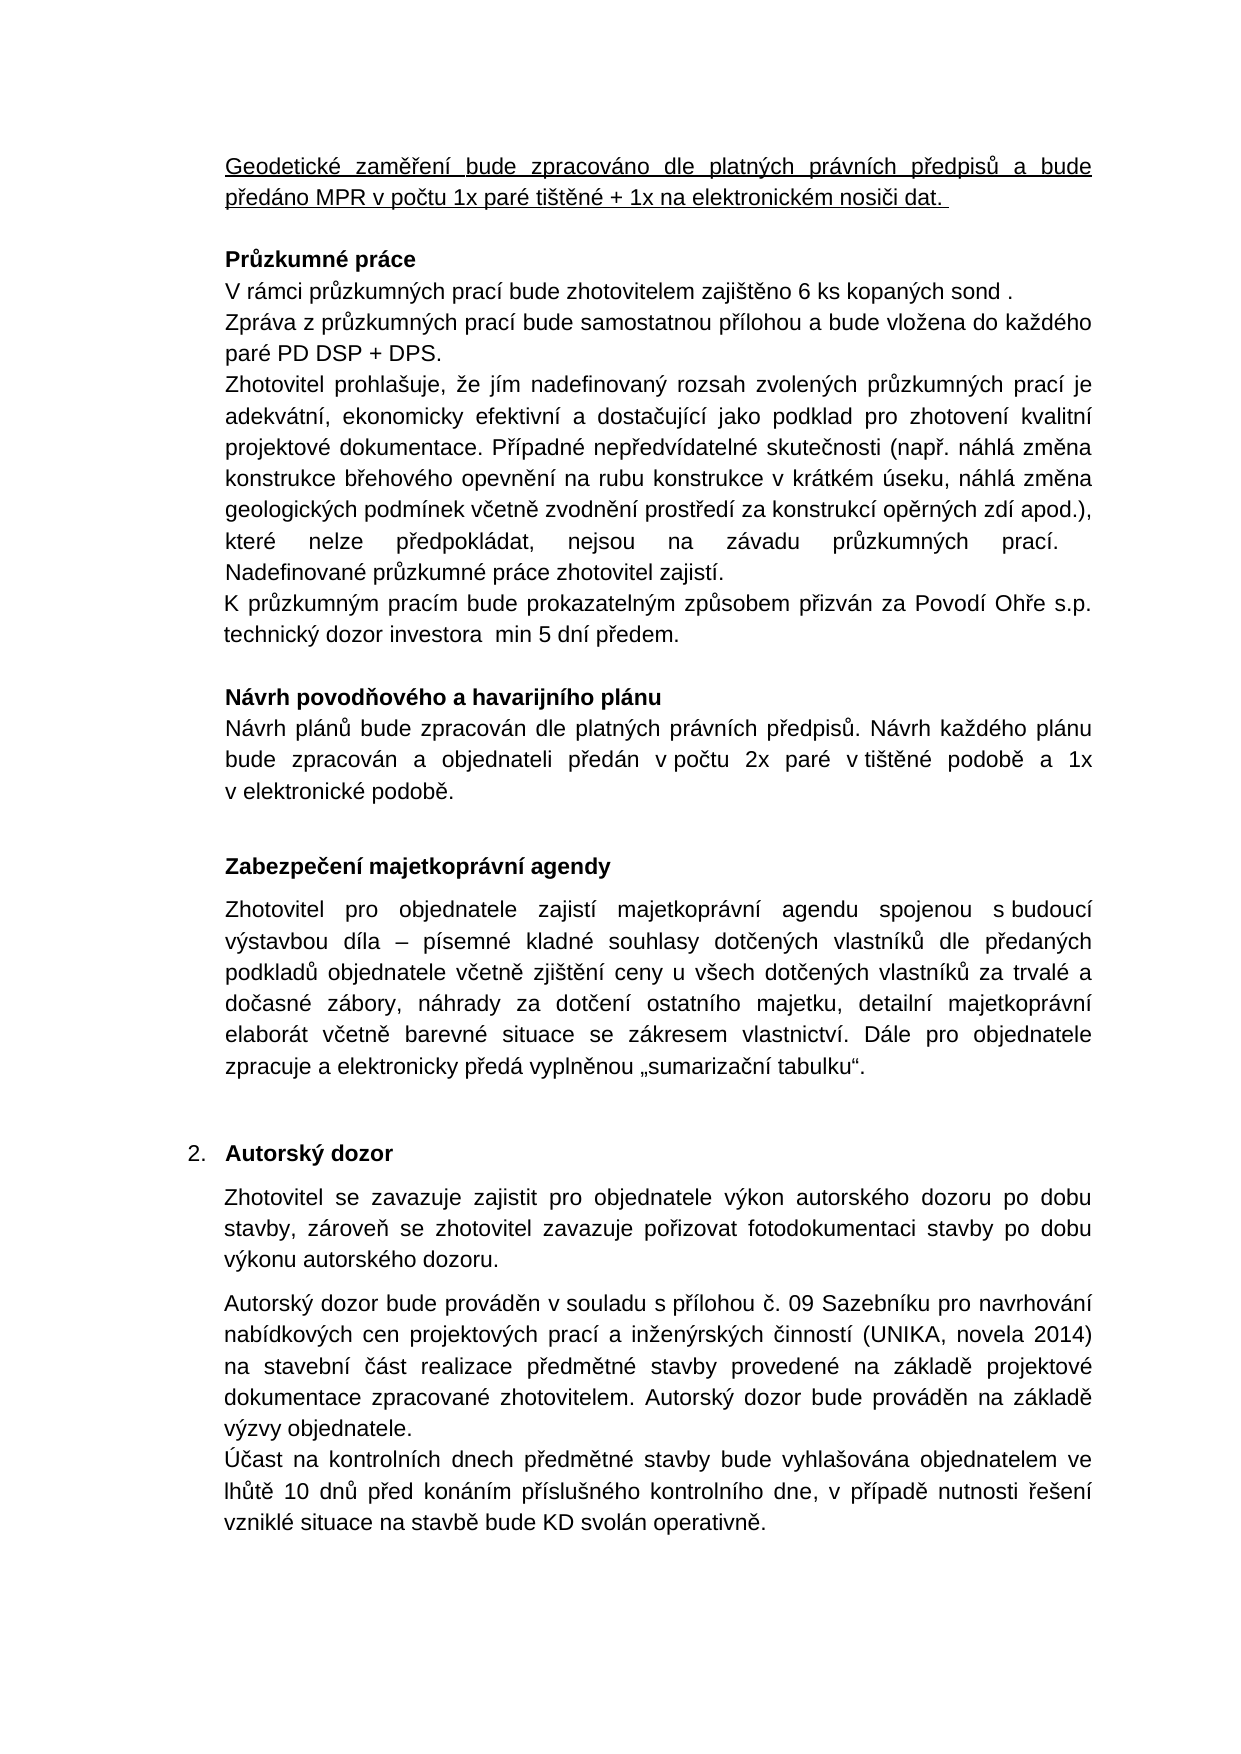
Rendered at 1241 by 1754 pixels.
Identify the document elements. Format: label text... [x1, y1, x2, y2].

list Zabezpečení majetkoprávní agendy [225, 848, 1092, 879]
list Návrh plánů bude zpracován dle platných právních předpisů. Návrh každého plánu bude zpracován a objednateli předán v počtu 2x paré v tištěné podobě a 1x v elektronické podobě. [225, 710, 1092, 804]
list Účast na kontrolních dnech předmětné stavby bude vyhlašována objednatelem ve lhůtě 10 dnů před konáním příslušného kontrolního dne, v případě nutnosti řešení vzniklé situace na stavbě bude KD svolán operativně. [224, 1441, 1092, 1535]
list Autorský dozor [187, 1135, 1092, 1166]
list Geodetické zaměření bude zpracováno dle platných právních předpisů a bude předáno MPR v počtu 1x paré tištěné + 1x na elektronickém nosiči dat. [225, 176, 1092, 210]
list Zhotovitel se zavazuje zajistit pro objednatele výkon autorského dozoru po dobu stavby, zároveň se zhotovitel zavazuje pořizovat fotodokumentaci stavby po dobu výkonu autorského dozoru. [224, 1179, 1092, 1273]
list K průzkumným pracím bude prokazatelným způsobem přizván za Povodí Ohře s.p. technický dozor investora min 5 dní předem. [224, 585, 1092, 648]
list Autorský dozor bude prováděn v souladu s přílohou č. 09 Sazebníku pro navrhování nabídkových cen projektových prací a inženýrských činností (UNIKA, novela 2014) na stavební část realizace předmětné stavby provedené na základě projektové dokumentace zpracované zhotovitelem. Autorský dozor bude prováděn na základě výzvy objednatele. [224, 1285, 1092, 1441]
list Zhotovitel prohlašuje, že jím nadefinovaný rozsah zvolených průzkumných prací je adekvátní, ekonomicky efektivní a dostačující jako podklad pro zhotovení kvalitní projektové dokumentace. Případné nepředvídatelné skutečnosti (např. náhlá změna konstrukce břehového opevnění na rubu konstrukce v krátkém úseku, náhlá změna geologických podmínek včetně zvodnění prostředí za konstrukcí opěrných zdí apod.), které nelze předpokládat, nejsou na závadu průzkumných prací. Nadefinované průzkumné práce zhotovitel zajistí. [225, 366, 1092, 585]
list Návrh povodňového a havarijního plánu [225, 679, 1092, 710]
list Průzkumné práce [225, 241, 1092, 273]
list Zhotovitel pro objednatele zajistí majetkoprávní agendu spojenou s budoucí výstavbou díla – písemné kladné souhlasy dotčených vlastníků dle předaných podkladů objednatele včetně zjištění ceny u všech dotčených vlastníků za trvalé a dočasné zábory, náhrady za dotčení ostatního majetku, detailní majetkoprávní elaborát včetně barevné situace se zákresem vlastnictví. Dále pro objednatele zpracuje a elektronicky předá vyplněnou „sumarizační tabulku“. [225, 891, 1092, 1079]
list Geodetické zaměření bude zpracováno dle platných právních předpisů a bude předáno MPR v počtu 1x paré tištěné + 1x na elektronickém nosiči dat. [225, 148, 1092, 175]
list Zpráva z průzkumných prací bude samostatnou přílohou a bude vložena do každého paré PD DSP + DPS. [225, 304, 1092, 366]
list V rámci průzkumných prací bude zhotovitelem zajištěno 6 ks kopaných sond . [225, 273, 1092, 304]
